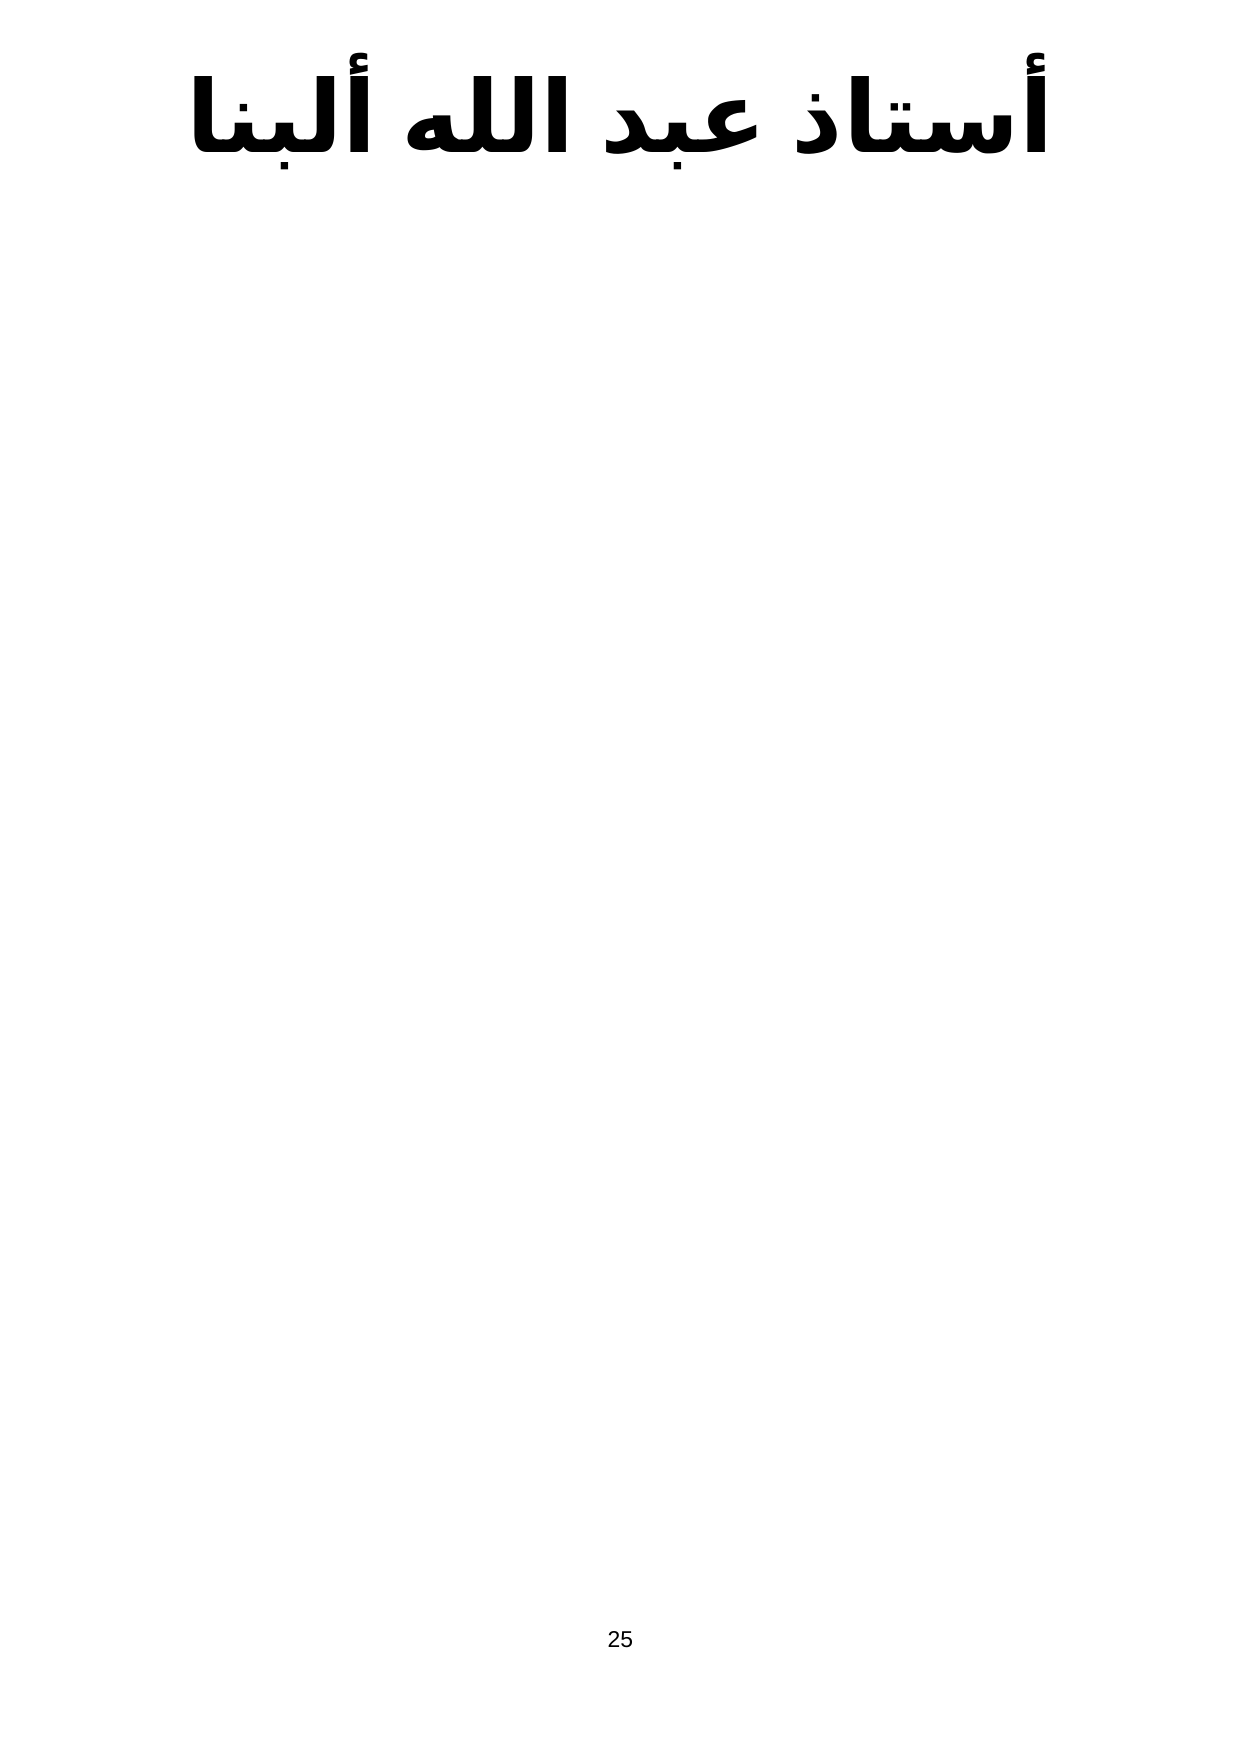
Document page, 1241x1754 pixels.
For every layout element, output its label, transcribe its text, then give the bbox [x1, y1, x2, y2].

text أستاذ عبد الله ألبنا [74, 59, 1167, 174]
